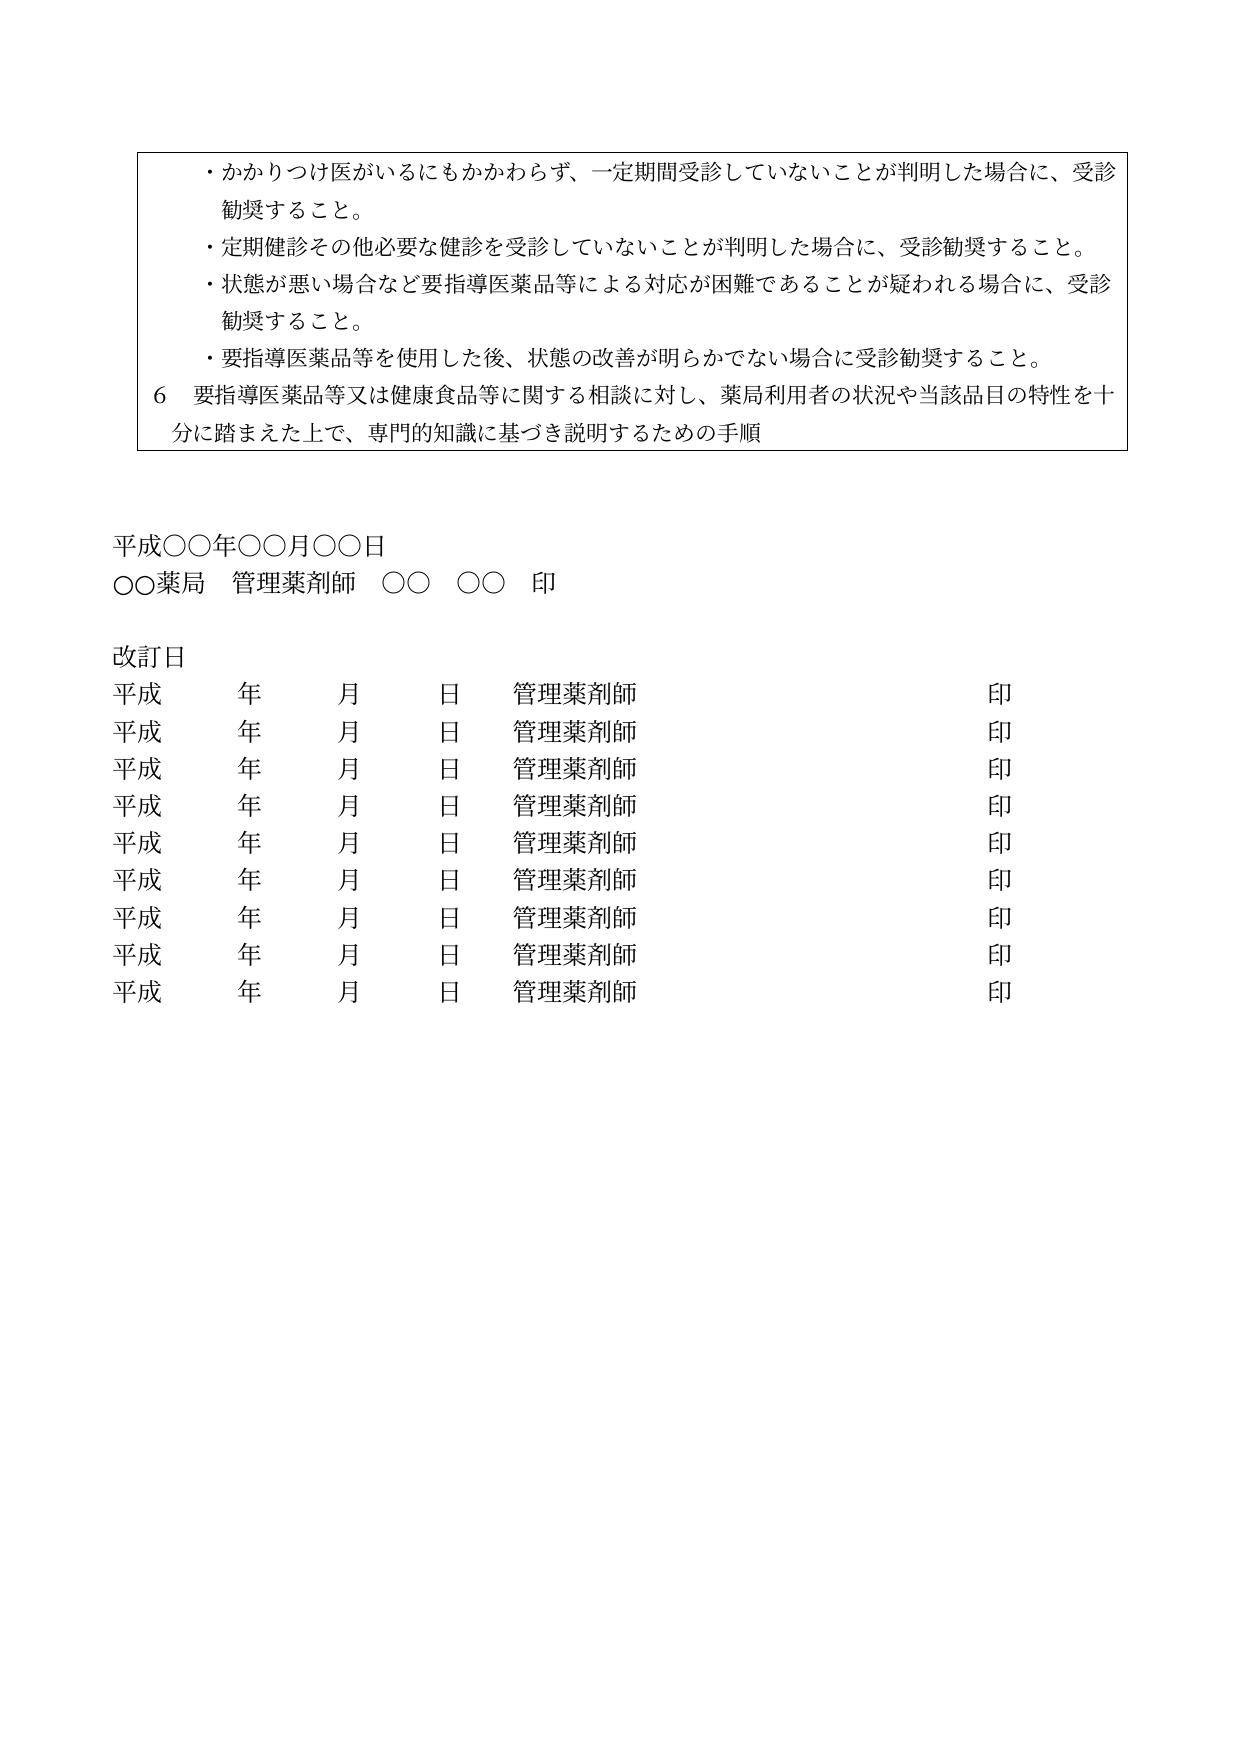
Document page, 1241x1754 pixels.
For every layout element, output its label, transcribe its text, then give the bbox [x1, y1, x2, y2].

text 平成○○年○○月○○日 [112, 526, 1128, 563]
text 平成 年 月 日 管理薬剤師 印 [112, 786, 1128, 823]
text 平成 年 月 日 管理薬剤師 印 [112, 935, 1128, 972]
text 平成 年 月 日 管理薬剤師 印 [112, 749, 1128, 786]
text 平成 年 月 日 管理薬剤師 印 [112, 674, 1128, 712]
text 平成 年 月 日 管理薬剤師 印 [112, 898, 1128, 935]
text 平成 年 月 日 管理薬剤師 印 [112, 712, 1128, 749]
text 平成 年 月 日 管理薬剤師 印 [112, 823, 1128, 860]
text ○○薬局 管理薬剤師 ○○ ○○ 印 [112, 563, 1128, 600]
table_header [138, 153, 1127, 450]
text 平成 年 月 日 管理薬剤師 印 [112, 972, 1128, 1009]
text 改訂日 [112, 637, 1128, 674]
text 平成 年 月 日 管理薬剤師 印 [112, 860, 1128, 898]
